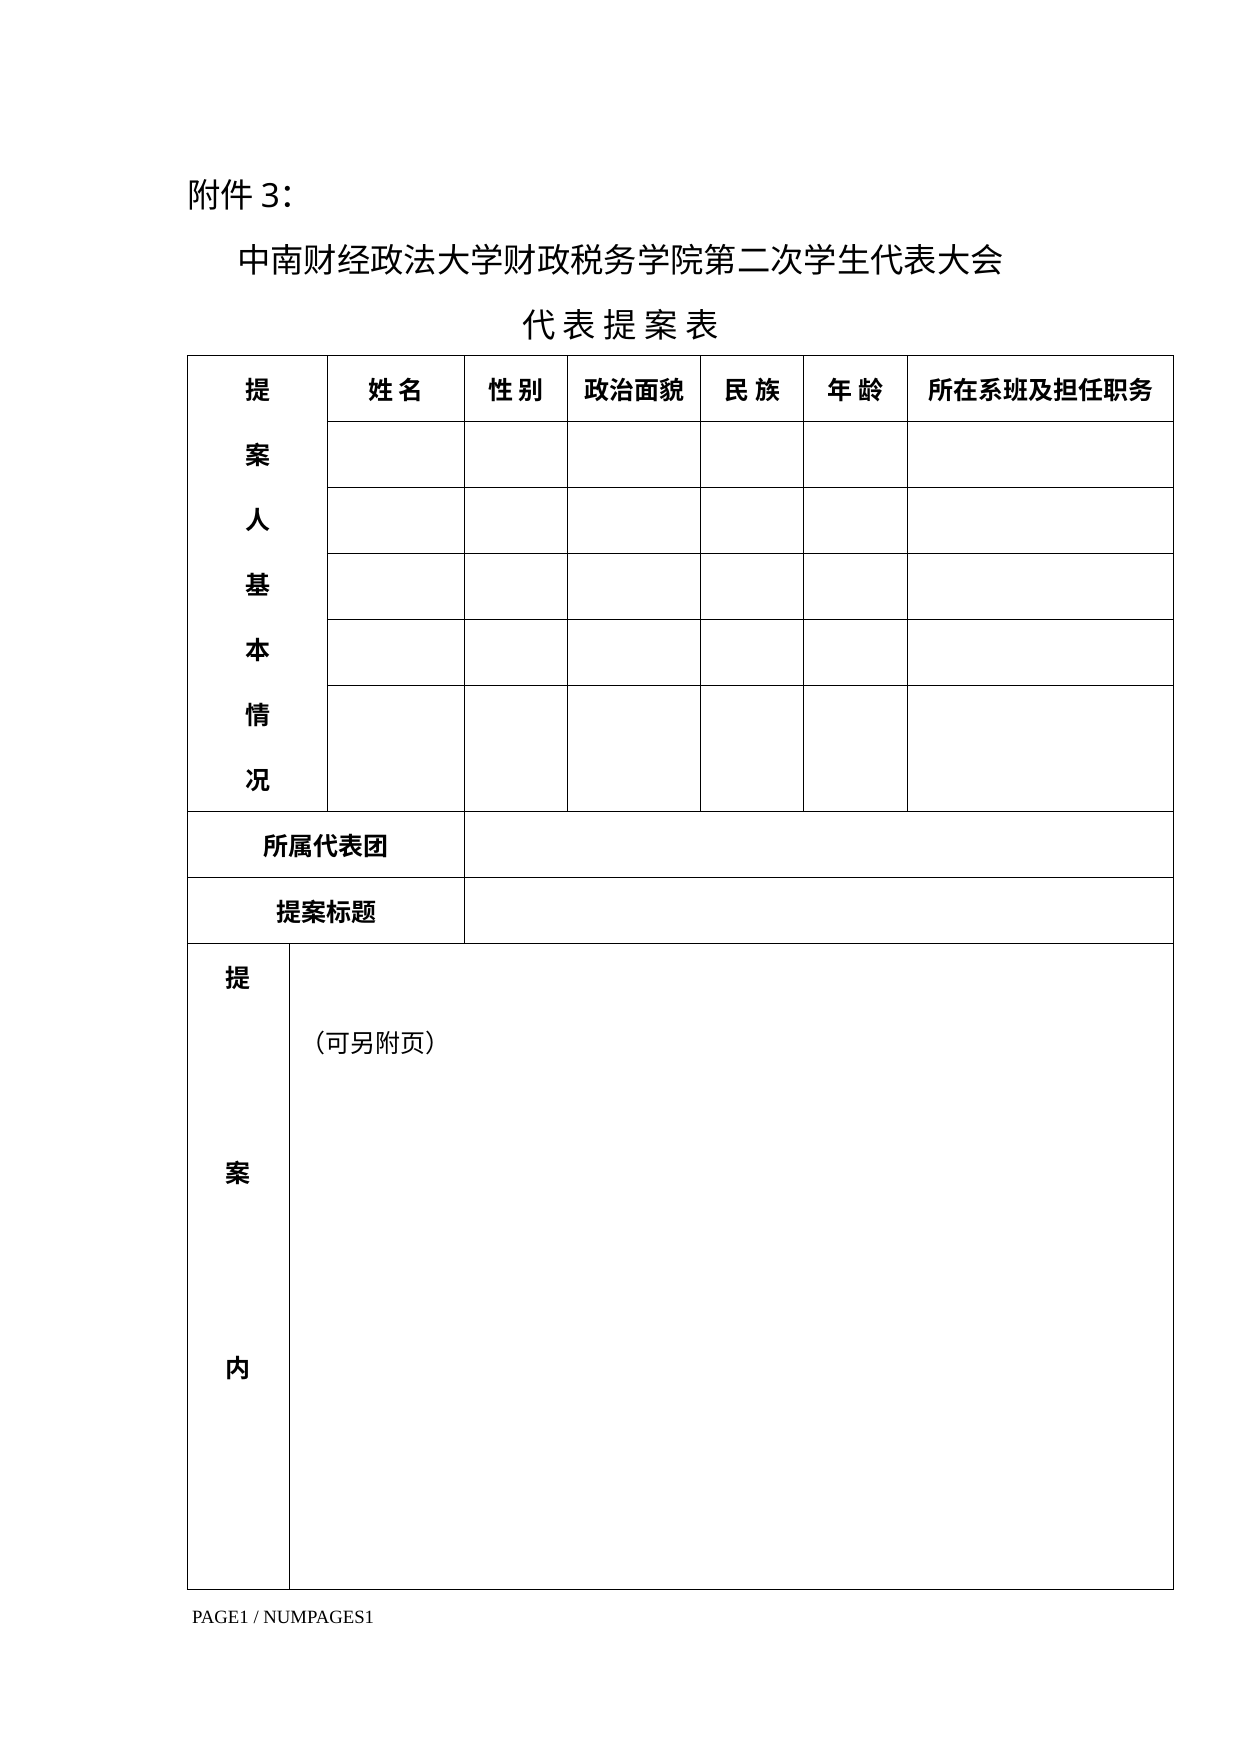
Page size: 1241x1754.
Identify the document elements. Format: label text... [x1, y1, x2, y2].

table_header 提 案 人 基 本 情 况 [188, 356, 327, 811]
table_cell [465, 620, 567, 685]
table_cell [568, 620, 700, 685]
table_cell [465, 878, 1173, 943]
table_cell [701, 554, 803, 619]
text 中南财经政法大学财政税务学院第二次学生代表大会 [187, 225, 1053, 290]
table_header 性 别 [465, 356, 567, 421]
table_cell [465, 686, 567, 811]
table_cell [701, 620, 803, 685]
table_header 所在系班及担任职务 [908, 356, 1173, 421]
text 附件3： [187, 160, 1053, 225]
table_header 姓 名 [328, 356, 464, 421]
table_cell [568, 554, 700, 619]
table_cell [701, 422, 803, 487]
table_cell [804, 554, 907, 619]
table_cell [465, 812, 1173, 877]
table_cell [908, 488, 1173, 553]
table_header 民 族 [701, 356, 803, 421]
table_cell [908, 422, 1173, 487]
table_cell [804, 422, 907, 487]
table_cell [804, 686, 907, 811]
table_header 年 龄 [804, 356, 907, 421]
table_cell [465, 554, 567, 619]
text 代 表 提 案 表 [187, 290, 1053, 355]
table_cell [908, 620, 1173, 685]
table_cell [568, 488, 700, 553]
table_header 政治面貌 [568, 356, 700, 421]
table_cell [465, 488, 567, 553]
table_cell [908, 554, 1173, 619]
table_cell [328, 422, 464, 487]
table_cell 提案标题 [188, 878, 464, 943]
table_cell [328, 554, 464, 619]
table_cell [465, 422, 567, 487]
table_cell 提 案 内 容 [188, 944, 289, 1589]
table_cell [328, 686, 464, 811]
table_cell 所属代表团 [188, 812, 464, 877]
table_cell （可另附页） 签 名： [290, 944, 1173, 1589]
table_cell [701, 686, 803, 811]
table_cell [568, 686, 700, 811]
table_cell [568, 422, 700, 487]
table_cell [908, 686, 1173, 811]
table_cell [701, 488, 803, 553]
table_cell [804, 620, 907, 685]
table_cell [804, 488, 907, 553]
table_cell [328, 620, 464, 685]
table_cell [328, 488, 464, 553]
